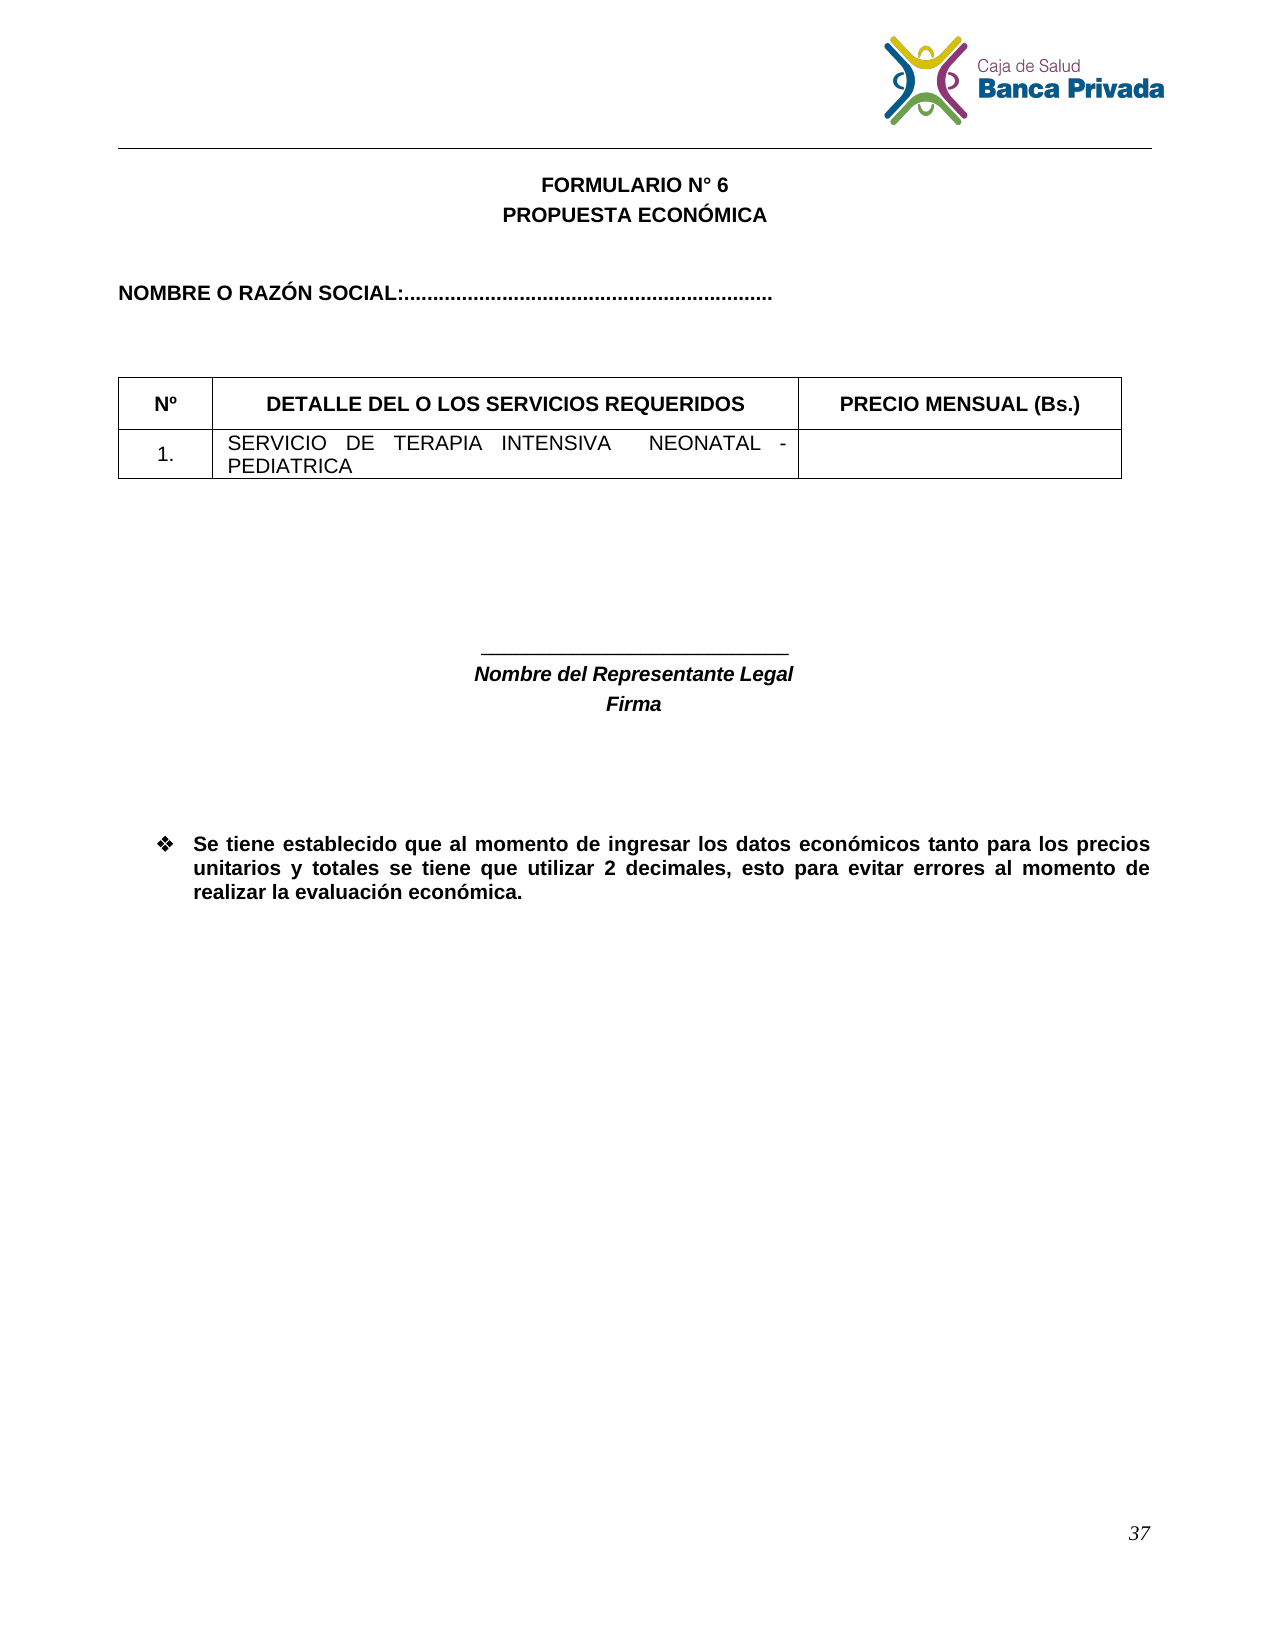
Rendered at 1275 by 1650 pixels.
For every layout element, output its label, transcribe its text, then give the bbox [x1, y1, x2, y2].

text PROPUESTA ECONÓMICA [118, 203, 1152, 227]
table_header Nº [119, 378, 212, 429]
text FORMULARIO N° 6 [118, 172, 1152, 196]
text NOMBRE O RAZÓN SOCIAL:................................................................ [118, 281, 1152, 305]
picture [873, 28, 1177, 135]
text Nombre del Representante Legal [118, 662, 1152, 686]
list Se tiene establecido que al momento de ingresar los datos económicos tanto para los precios unitarios y totales se tiene que utilizar 2 decimales, esto para evitar errores al momento de realizar la evaluación económica. [156, 832, 1152, 904]
text Firma [118, 692, 1152, 716]
table_cell 1. [119, 430, 212, 478]
table_header PRECIO MENSUAL (Bs.) [799, 378, 1121, 429]
table_cell SERVICIO DE TERAPIA INTENSIVA NEONATAL - PEDIATRICA [213, 430, 798, 478]
table_cell [799, 430, 1121, 478]
table_header DETALLE DEL O LOS SERVICIOS REQUERIDOS [213, 378, 798, 429]
text ___________________________ [118, 632, 1152, 656]
